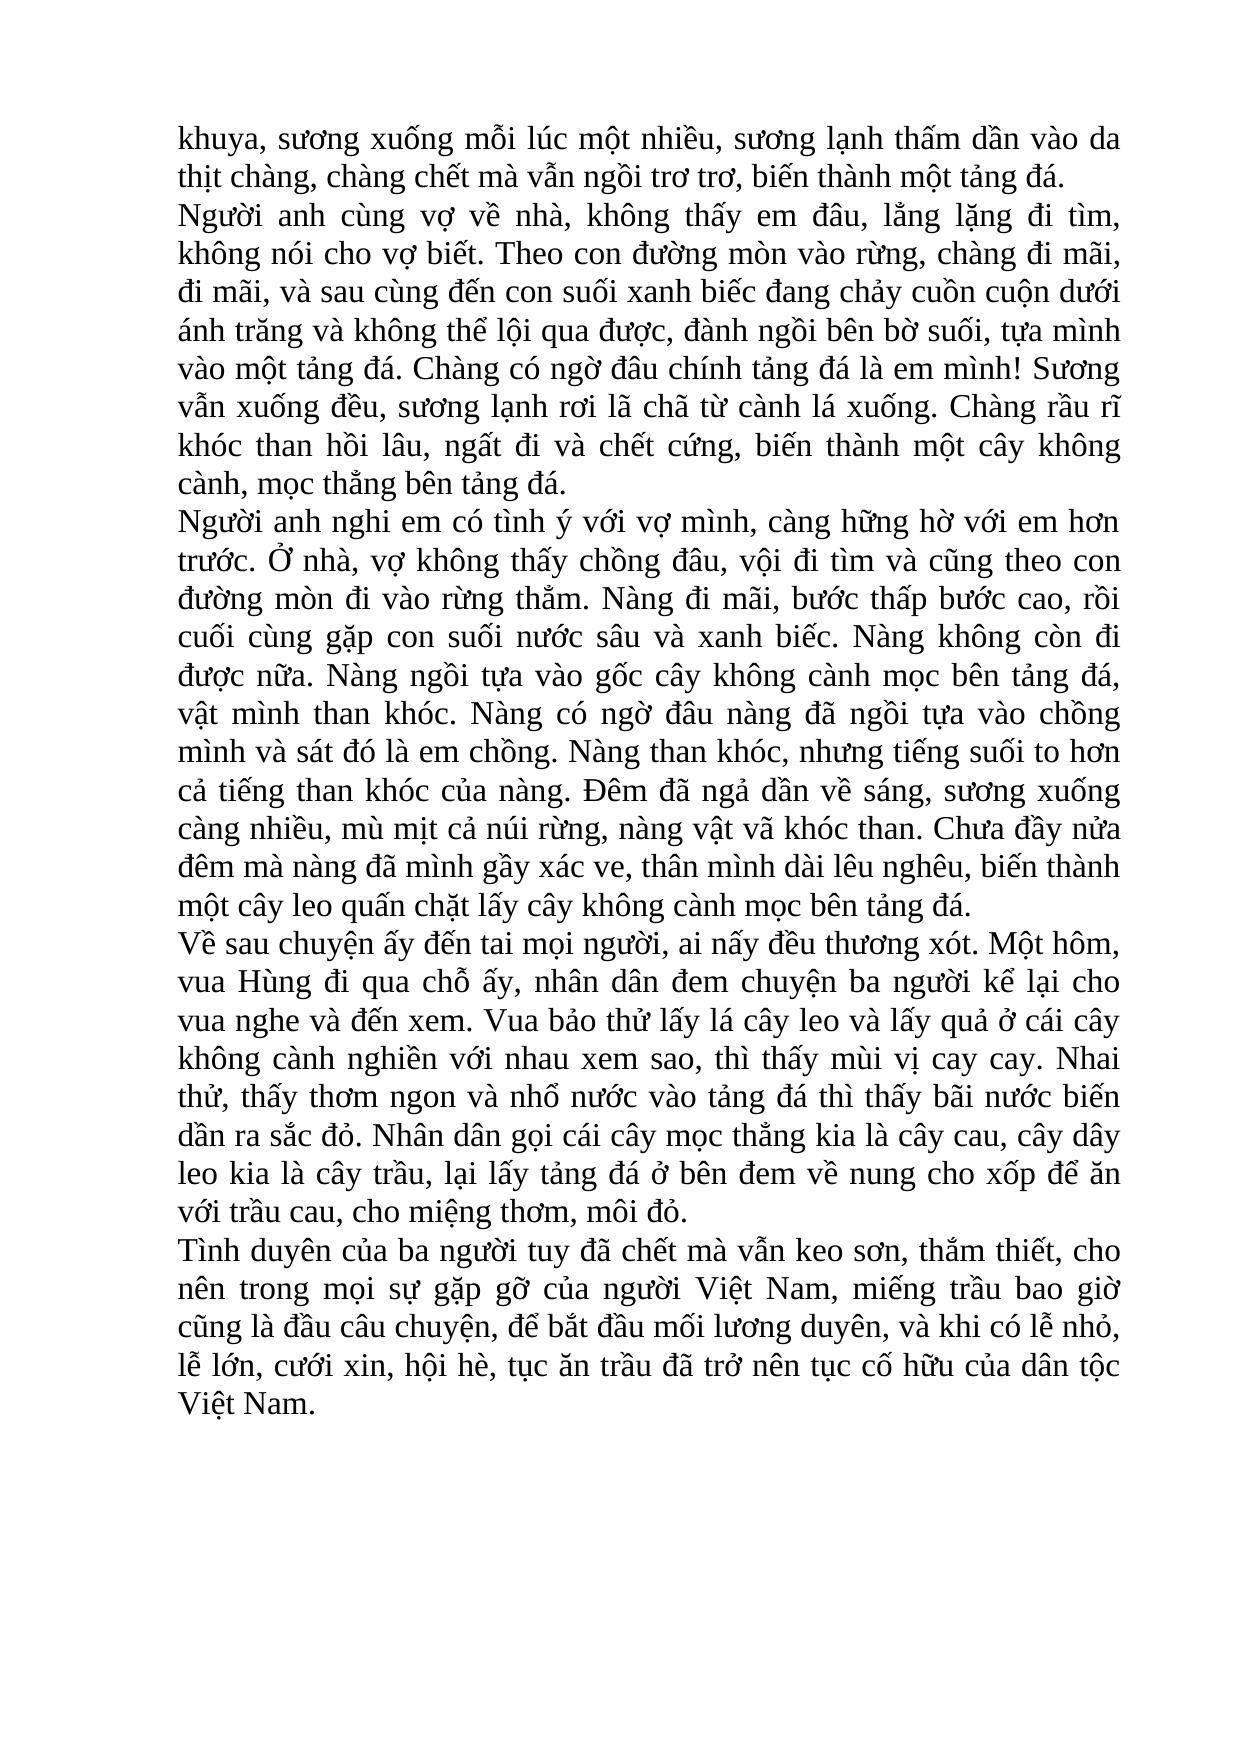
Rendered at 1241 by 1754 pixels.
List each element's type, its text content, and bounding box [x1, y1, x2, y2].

text Người anh nghi em có tình ý với vợ mình, càng hững hờ với em hơn trước. Ở nhà, vợ không thấy chồng đâu, vội đi tìm và cũng theo con đường mòn đi vào rừng thẳm. Nàng đi mãi, bước thấp bước cao, rồi cuối cùng gặp con suối nước sâu và xanh biếc. Nàng không còn đi được nữa. Nàng ngồi tựa vào gốc cây không cành mọc bên tảng đá, vật mình than khóc. Nàng có ngờ đâu nàng đã ngồi tựa vào chồng mình và sát đó là em chồng. Nàng than khóc, nhưng tiếng suối to hơn cả tiếng than khóc của nàng. Đêm đã ngả dần về sáng, sương xuống càng nhiều, mù mịt cả núi rừng, nàng vật vã khóc than. Chưa đầy nửa đêm mà nàng đã mình gầy xác ve, thân mình dài lêu nghêu, biến thành một cây leo quấn chặt lấy cây không cành mọc bên tảng đá. [177, 501, 1122, 923]
text Người anh cùng vợ về nhà, không thấy em đâu, lẳng lặng đi tìm, không nói cho vợ biết. Theo con đường mòn vào rừng, chàng đi mãi, đi mãi, và sau cùng đến con suối xanh biếc đang chảy cuồn cuộn dưới ánh trăng và không thể lội qua được, đành ngồi bên bờ suối, tựa mình vào một tảng đá. Chàng có ngờ đâu chính tảng đá là em mình! Sương vẫn xuống đều, sương lạnh rơi lã chã từ cành lá xuống. Chàng rầu rĩ khóc than hồi lâu, ngất đi và chết cứng, biến thành một cây không cành, mọc thẳng bên tảng đá. [177, 195, 1122, 501]
text Tình duyên của ba người tuy đã chết mà vẫn keo sơn, thắm thiết, cho nên trong mọi sự gặp gỡ của người Việt Nam, miếng trầu bao giờ cũng là đầu câu chuyện, để bắt đầu mối lương duyên, và khi có lễ nhỏ, lễ lớn, cưới xin, hội hè, tục ăn trầu đã trở nên tục cố hữu của dân tộc Việt Nam. [177, 1230, 1122, 1421]
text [177, 118, 1122, 195]
text Về sau chuyện ấy đến tai mọi người, ai nấy đều thương xót. Một hôm, vua Hùng đi qua chỗ ấy, nhân dân đem chuyện ba người kể lại cho vua nghe và đến xem. Vua bảo thử lấy lá cây leo và lấy quả ở cái cây không cành nghiền với nhau xem sao, thì thấy mùi vị cay cay. Nhai thử, thấy thơm ngon và nhổ nước vào tảng đá thì thấy bãi nước biến dần ra sắc đỏ. Nhân dân gọi cái cây mọc thẳng kia là cây cau, cây dây leo kia là cây trầu, lại lấy tảng đá ở bên đem về nung cho xốp để ăn với trầu cau, cho miệng thơm, môi đỏ. [177, 923, 1122, 1230]
